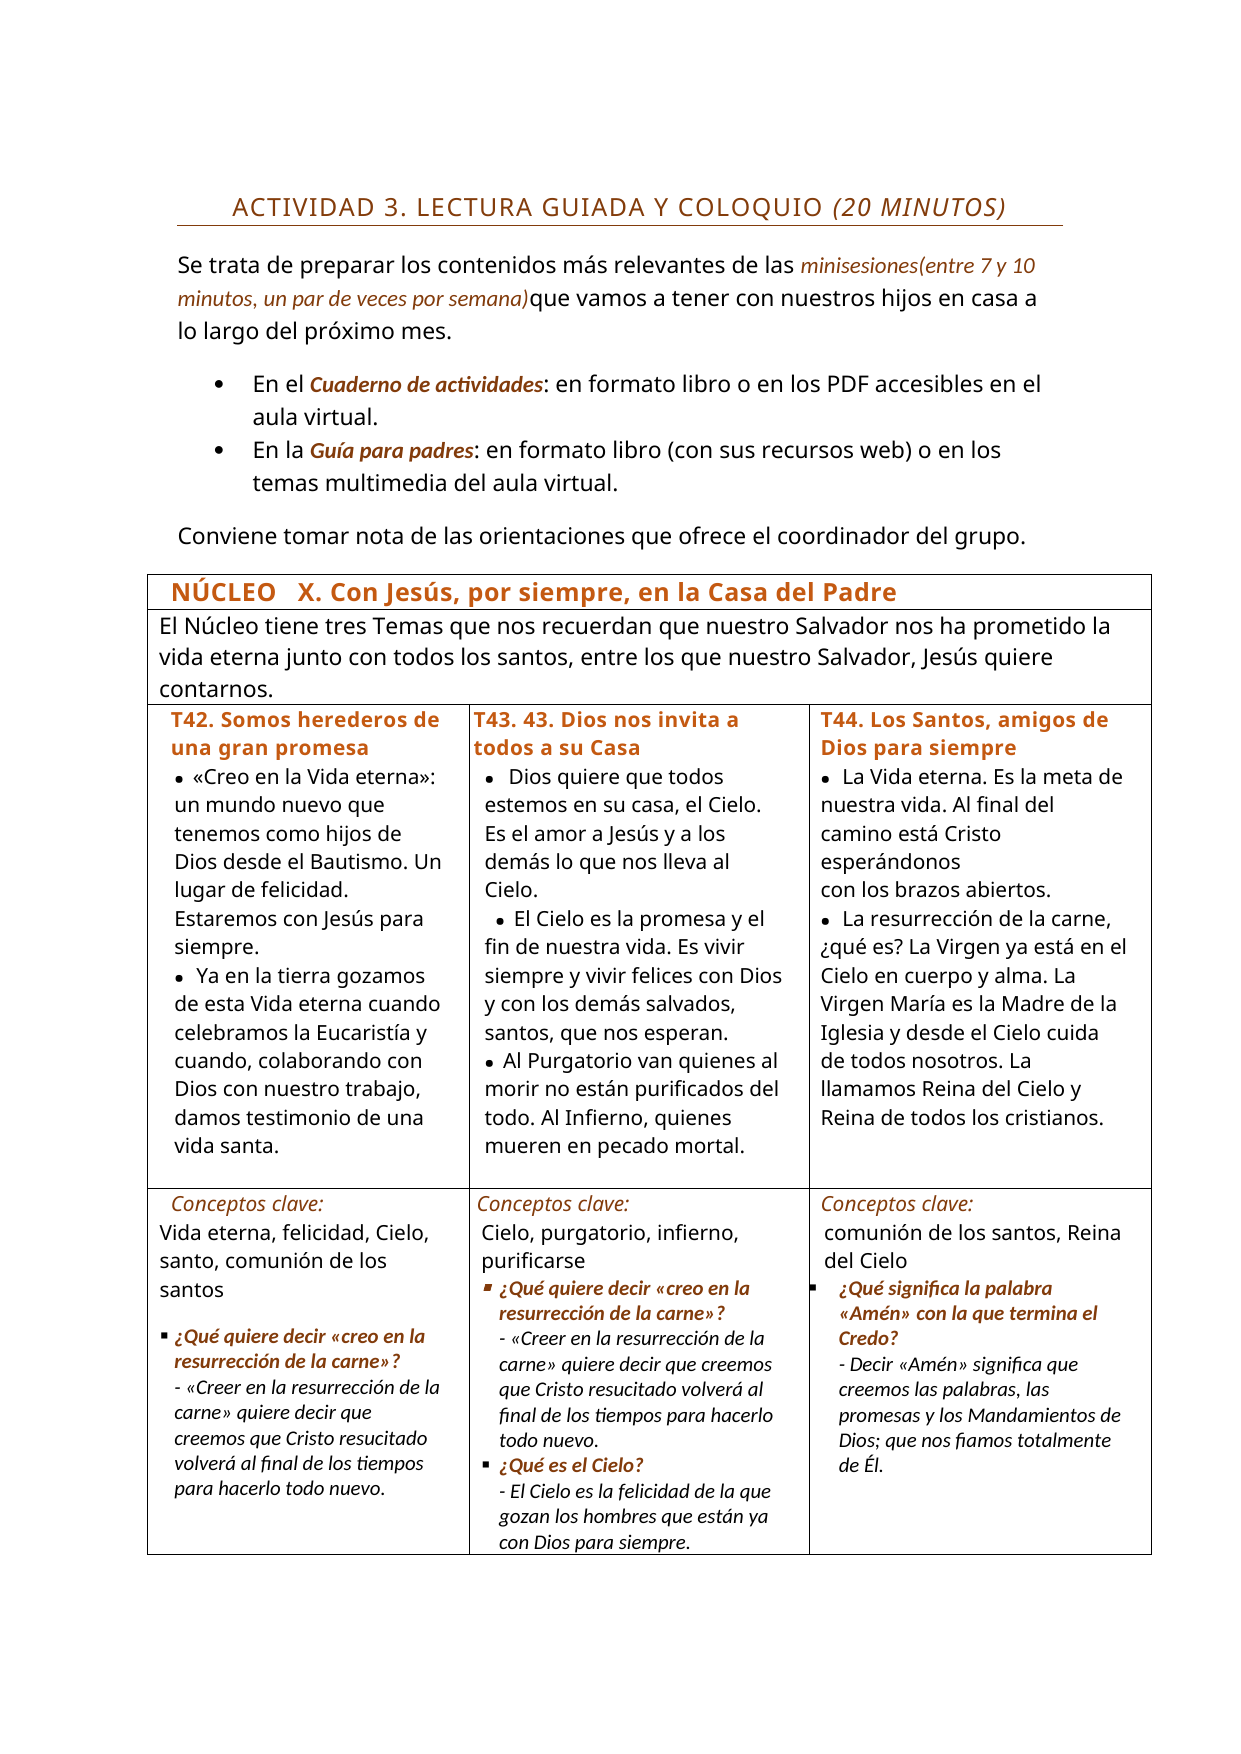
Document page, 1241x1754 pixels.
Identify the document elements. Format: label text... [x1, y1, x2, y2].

table_cell Conceptos clave: comunión de los santos, Reina del Cielo ¿Qué significa la palabra «Amén» con la que termina el Credo? - Decir «Amén» significa que creemos las palabras, las promesas y los Mandamientos de Dios; que nos fiamos totalmente de Él. [810, 1189, 1151, 1554]
table_cell T43. 43. Dios nos invita a todos a su Casa Dios quiere que todos estemos en su casa, el Cielo. Es el amor a Jesús y a los demás lo que nos lleva al Cielo. El Cielo es la promesa y el fin de nuestra vida. Es vivir siempre y vivir felices con Dios y con los demás salvados, santos, que nos esperan. Al Purgatorio van quienes al morir no están purificados del todo. Al Infierno, quienes mueren en pecado mortal. [470, 705, 809, 1188]
table_cell El Núcleo tiene tres Temas que nos recuerdan que nuestro Salvador nos ha prometido la vida eterna junto con todos los santos, entre los que nuestro Salvador, Jesús quiere contarnos. [148, 610, 1151, 704]
table_cell Conceptos clave: Vida eterna, felicidad, Cielo, santo, comunión de los santos ¿Qué quiere decir «creo en la resurrección de la carne»? - «Creer en la resurrección de la carne» quiere decir que creemos que Cristo resucitado volverá al final de los tiempos para hacerlo todo nuevo. [148, 1189, 469, 1554]
text Se trata de preparar los contenidos más relevantes de las minisesiones(entre 7 y 10 minutos, un par de veces por semana)que vamos a tener con nuestros hijos en casa a lo largo del próximo mes. [177, 249, 1063, 346]
table_cell T44. Los Santos, amigos de Dios para siempre La Vida eterna. Es la meta de nuestra vida. Al final del camino está Cristo esperándonos con los brazos abiertos. La resurrección de la carne, ¿qué es? La Virgen ya está en el Cielo en cuerpo y alma. La Virgen María es la Madre de la Iglesia y desde el Cielo cuida de todos nosotros. La llamamos Reina del Cielo y Reina de todos los cristianos. [810, 705, 1151, 1188]
table_cell Conceptos clave: Cielo, purgatorio, infierno, purificarse ¿Qué quiere decir «creo en la resurrección de la carne»? - «Creer en la resurrección de la carne» quiere decir que creemos que Cristo resucitado volverá al final de los tiempos para hacerlo todo nuevo. ¿Qué es el Cielo? - El Cielo es la felicidad de la que gozan los hombres que están ya con Dios para siempre. [470, 1189, 809, 1554]
list En la Guía para padres: en formato libro (con sus recursos web) o en los temas multimedia del aula virtual. [215, 434, 1063, 498]
list En el Cuaderno de actividades: en formato libro o en los PDF accesibles en el aula virtual. [215, 368, 1063, 432]
subtitle Actividad 3. lectura guiada y coloquio (20 minutos) [177, 189, 1063, 225]
text Conviene tomar nota de las orientaciones que ofrece el coordinador del grupo. [177, 520, 1063, 552]
table_header NÚCLEO X. Con Jesús, por siempre, en la Casa del Padre [148, 575, 1151, 609]
table_cell T42. Somos herederos de una gran promesa «Creo en la Vida eterna»: un mundo nuevo que tenemos como hijos de Dios desde el Bautismo. Un lugar de felicidad. Estaremos con Jesús para siempre. Ya en la tierra gozamos de esta Vida eterna cuando celebramos la Eucaristía y cuando, colaborando con Dios con nuestro trabajo, damos testimonio de una vida santa. [148, 705, 469, 1188]
